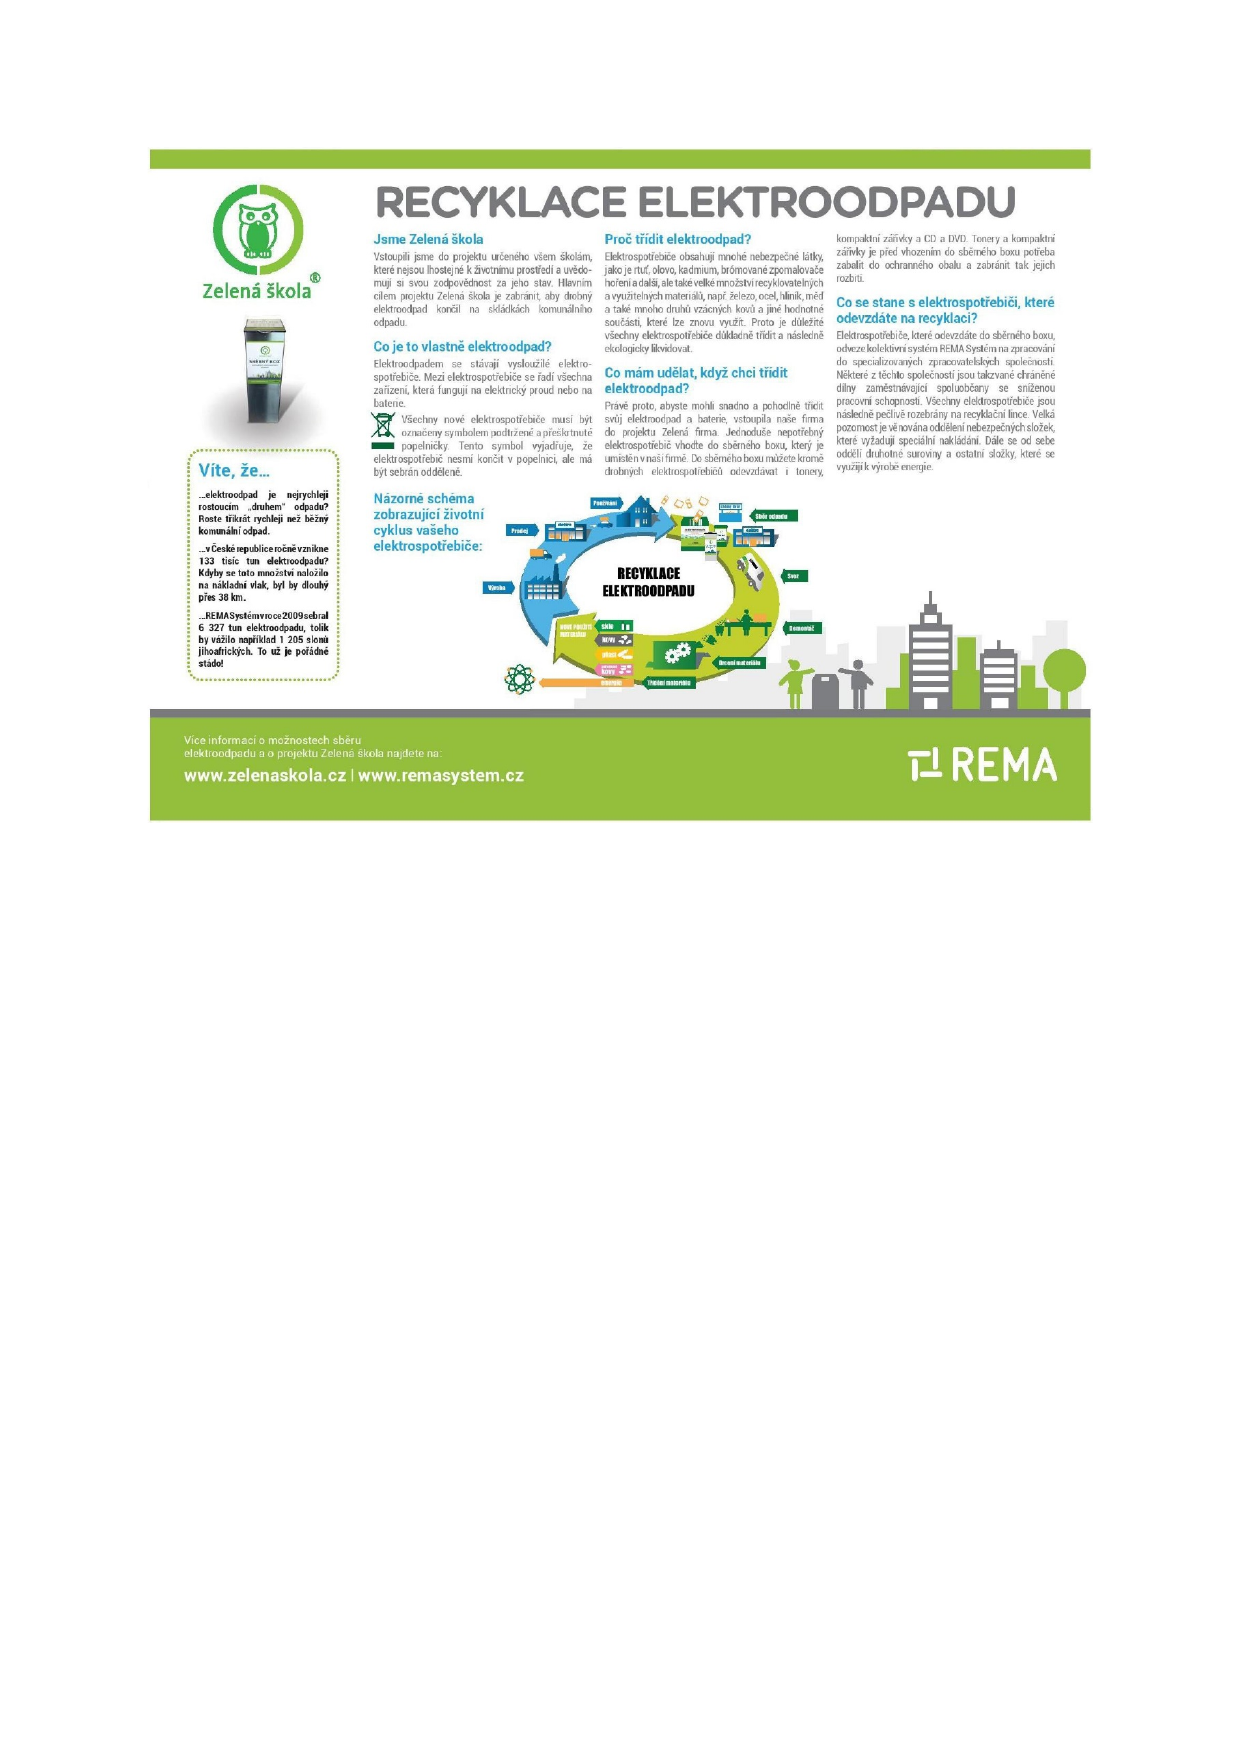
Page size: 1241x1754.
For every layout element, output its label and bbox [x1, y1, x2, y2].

picture [147, 147, 1093, 823]
